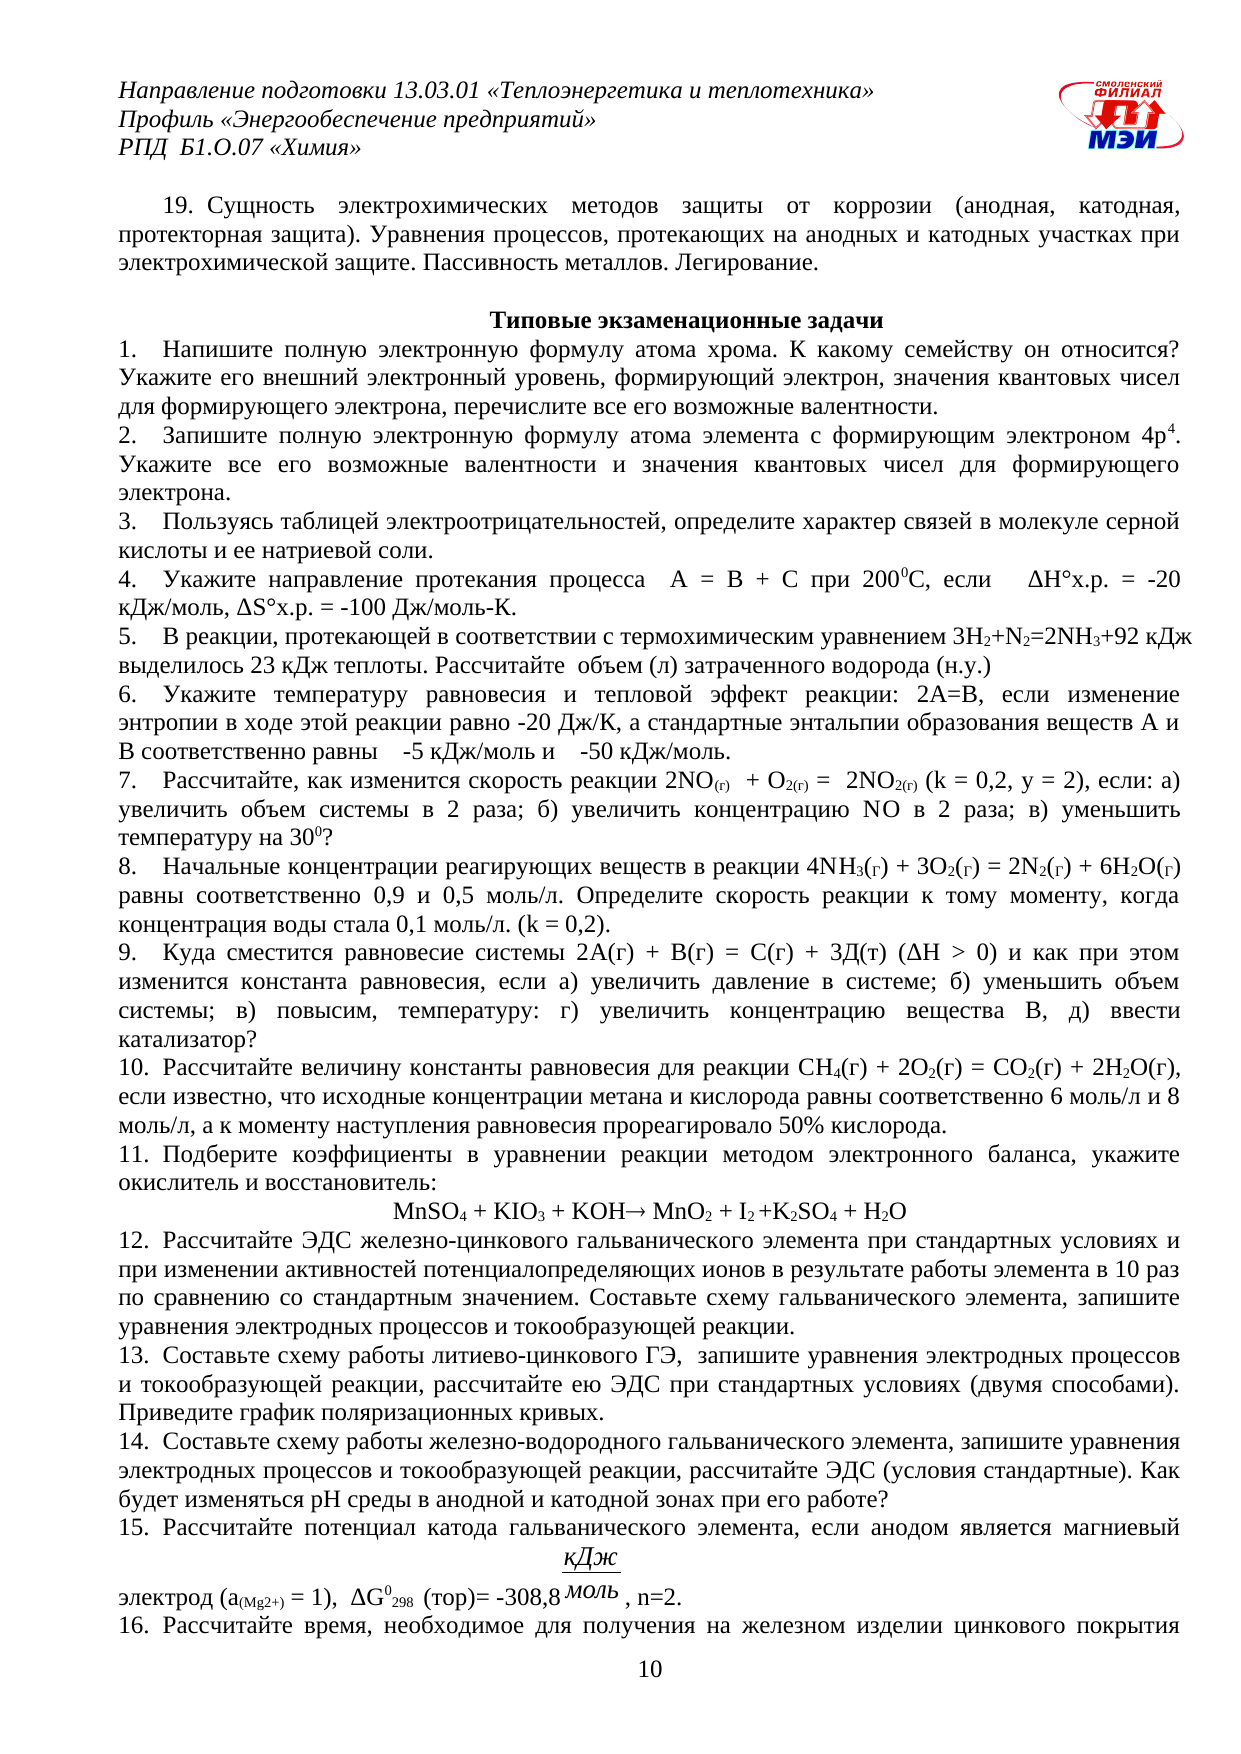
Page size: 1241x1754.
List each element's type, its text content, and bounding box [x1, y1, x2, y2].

list Напишите полную электронную формулу атома хрома. К какому семейству он относится? Укажите его внешний электронный уровень, формирующий электрон, значения квантовых чисел для формирующего электрона, перечислите все его возможные валентности. [118, 334, 1181, 420]
list Куда сместится равновесие системы 2A(г) + В(г) = С(г) + 3Д(т) (ΔН > 0) и как при этом изменится константа равновесия, если а) увеличить давление в системе; б) уменьшить объем системы; в) повысим, температуру: г) увеличить концентрацию вещества В, д) ввести катализатор? [118, 937, 1181, 1052]
list Рассчитайте, как изменится скорость реакции 2NО(г) + О2(г) = 2NО2(г) (k = 0,2, у = 2), если: а) увеличить объем системы в 2 раза; б) увеличить концентрацию NO в 2 раза; в) уменьшить температуру на 300? [118, 765, 1181, 851]
text MnSO4 + KIO3 + KOH MnO2 + I2 +K2SO4 + H2O [118, 1196, 1181, 1225]
list Подберите коэффициенты в уравнении реакции методом электронного баланса, укажите окислитель и восстановитель: [118, 1139, 1181, 1196]
list В реакции, протекающей в соответствии с термохимическим уравнением 3H2+N2=2NH3+92 кДж выделилось 23 кДж теплоты. Рассчитайте объем (л) затраченного водорода (н.у.) [118, 621, 1240, 679]
list Рассчитайте величину константы равновесия для реакции СH4(г) + 2О2(г) = СО2(г) + 2Н2О(г), если известно, что исходные концентрации метана и кислорода равны соответственно 6 моль/л и 8 моль/л, а к моменту наступления равновесия прореагировало 50% кислорода. [118, 1052, 1181, 1139]
list Составьте схему работы литиево-цинкового ГЭ, запишите уравнения электродных процессов и токообразующей реакции, рассчитайте ею ЭДС при стандартных условиях (двумя способами). Приведите график поляризационных кривых. [118, 1340, 1181, 1426]
list Рассчитайте потенциал катода гальванического элемента, если анодом является магниевый электрод (а(Mg2+) = 1), ΔG0298 (тор)= -308,8, n=2. [118, 1512, 1181, 1611]
list Рассчитайте ЭДС железно-цинкового гальванического элемента при стандартных условиях и при изменении активностей потенциалопределяющих ионов в результате работы элемента в 10 раз по сравнению со стандартным значением. Составьте схему гальванического элемента, запишите уравнения электродных процессов и токообразующей реакции. [118, 1225, 1181, 1340]
list Укажите направление протекания процесса А = В + С при 2000С, если ∆Н°х.р. = -20 кДж/моль, ΔS°х.р. = -100 Дж/моль-К. [118, 564, 1181, 621]
picture [1058, 77, 1185, 159]
list Укажите температуру равновесия и тепловой эффект реакции: 2А=В, если изменение энтропии в ходе этой реакции равно -20 Дж/К, а стандартные энтальпии образования веществ А и В соответственно равны -5 кДж/моль и -50 кДж/моль. [118, 679, 1181, 765]
list Начальные концентрации реагирующих веществ в реакции 4NH3(Г) + 3О2(Г) = 2N2(Г) + 6Н2O(Г) равны соответственно 0,9 и 0,5 моль/л. Определите скорость реакции к тому моменту, когда концентрация воды стала 0,1 моль/л. (k = 0,2). [118, 851, 1181, 937]
text Типовые экзаменационные задачи [118, 305, 1181, 334]
list Сущность электрохимических методов защиты от коррозии (анодная, катодная, протекторная защита). Уравнения процессов, протекающих на анодных и катодных участках при электрохимической защите. Пассивность металлов. Легирование. [118, 190, 1181, 276]
list Составьте схему работы железно-водородного гальванического элемента, запишите уравнения электродных процессов и токообразующей реакции, рассчитайте ЭДС (условия стандартные). Как будет изменяться рН среды в анодной и катодной зонах при его работе? [118, 1426, 1181, 1512]
list Пользуясь таблицей электроотрицательностей, определите характер связей в молекуле серной кислоты и ее натриевой соли. [118, 506, 1181, 564]
list Запишите полную электронную формулу атома элемента с формирующим электроном 4р4. Укажите все его возможные валентности и значения квантовых чисел для формирующего электрона. [118, 420, 1181, 506]
